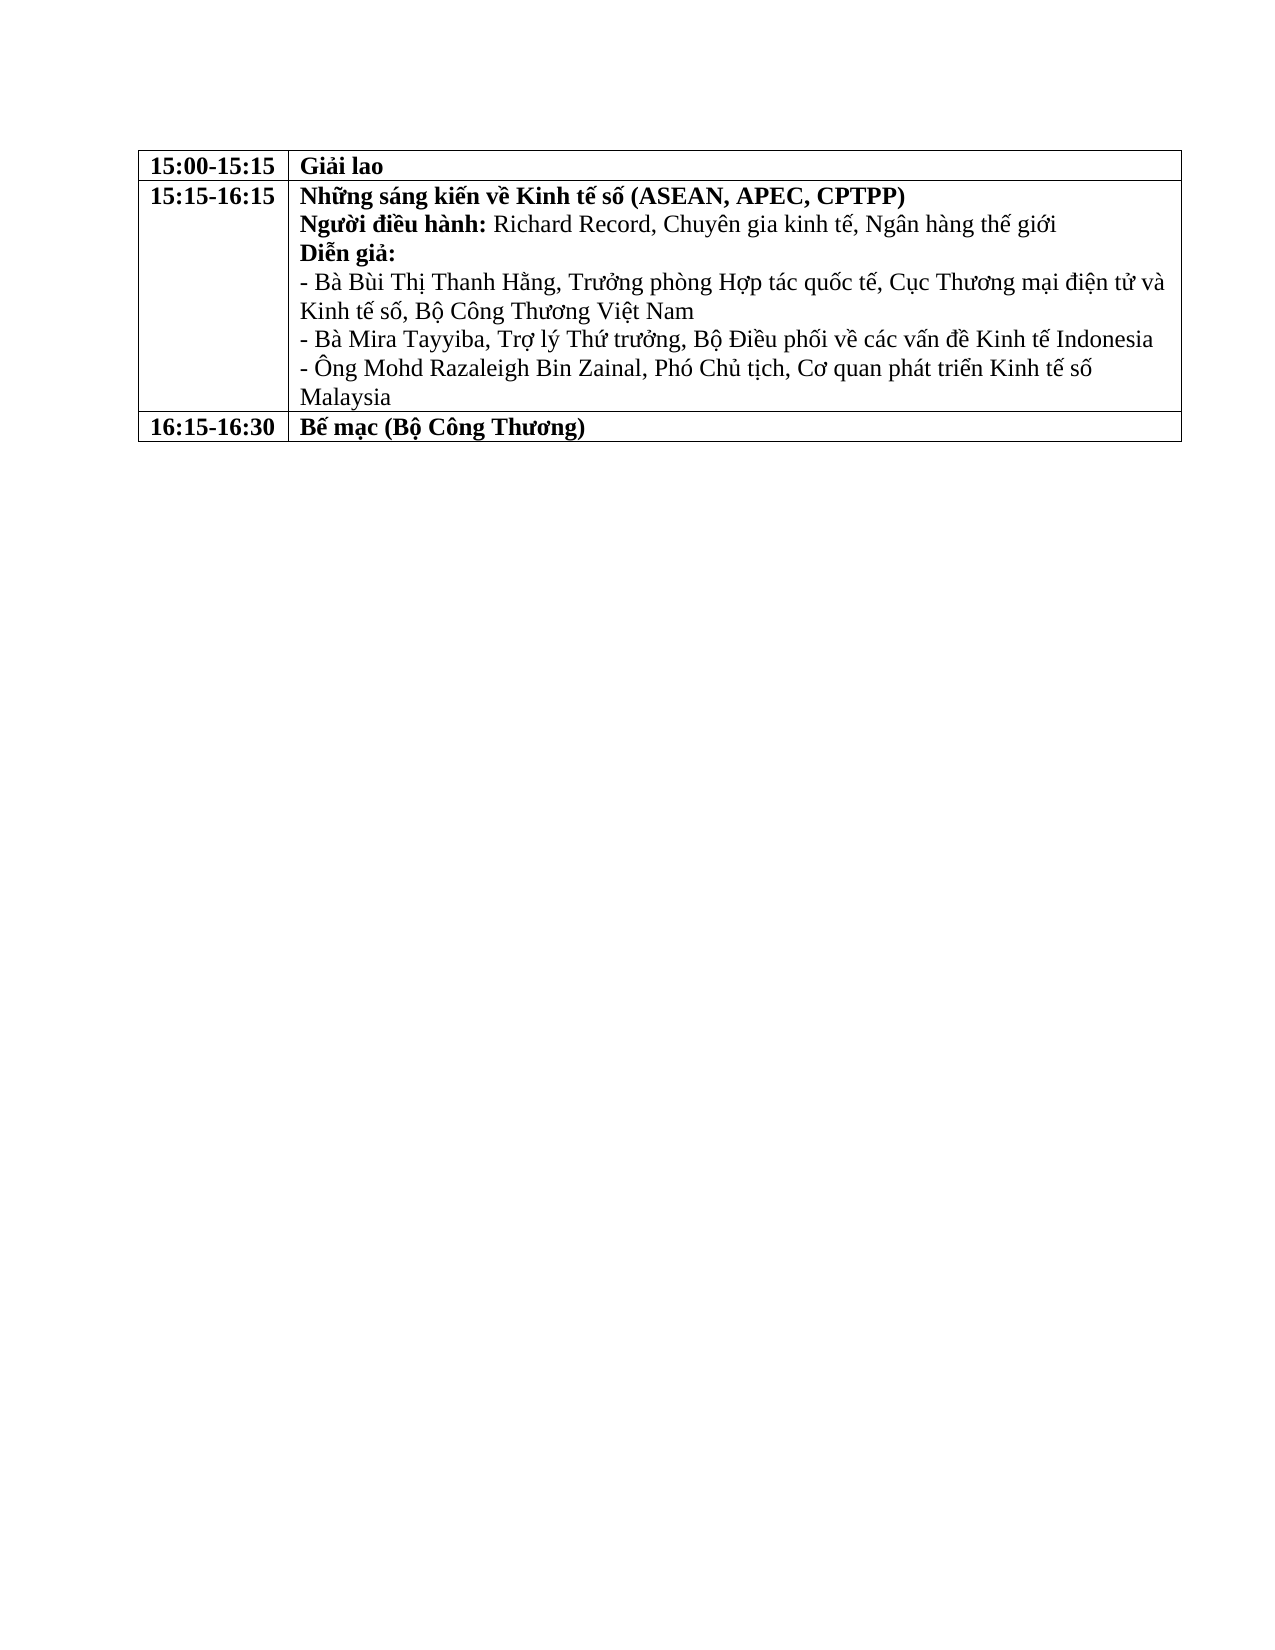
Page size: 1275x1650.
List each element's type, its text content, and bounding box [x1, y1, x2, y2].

table_cell Giải lao [289, 151, 1181, 180]
table_cell Những sáng kiến về Kinh tế số (ASEAN, APEC, CPTPP) Người điều hành: Richard Record, Chuyên gia kinh tế, Ngân hàng thế giới Diễn giả: - Bà Bùi Thị Thanh Hằng, Trưởng phòng Hợp tác quốc tế, Cục Thương mại điện tử và Kinh tế số, Bộ Công Thương Việt Nam - Bà Mira Tayyiba, Trợ lý Thứ trưởng, Bộ Điều phối về các vấn đề Kinh tế Indonesia - Ông Mohd Razaleigh Bin Zainal, Phó Chủ tịch, Cơ quan phát triển Kinh tế số Malaysia [289, 181, 1181, 411]
table_cell Bế mạc (Bộ Công Thương) [289, 412, 1181, 441]
table_cell 16:15-16:30 [139, 412, 288, 441]
table_cell 15:15-16:15 [139, 181, 288, 411]
table_cell 15:00-15:15 [139, 151, 288, 180]
